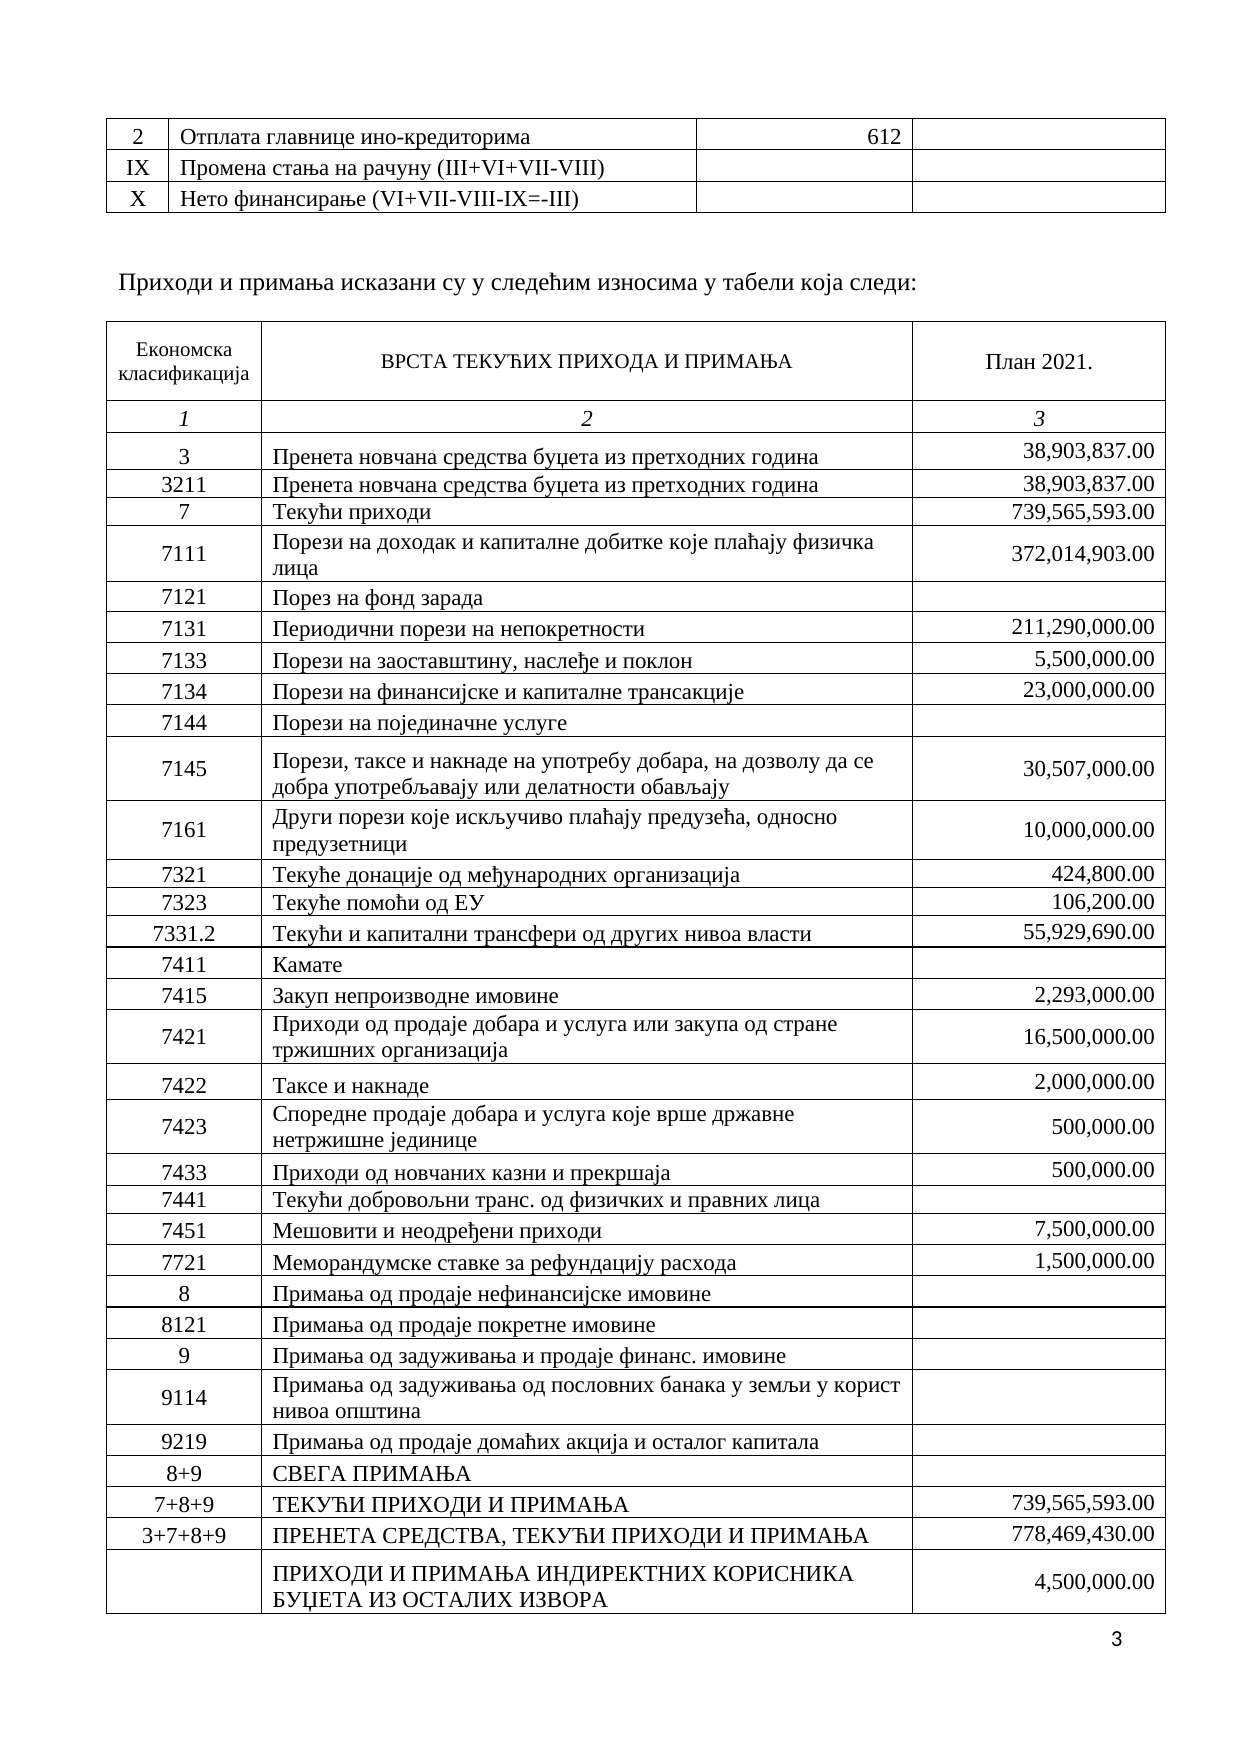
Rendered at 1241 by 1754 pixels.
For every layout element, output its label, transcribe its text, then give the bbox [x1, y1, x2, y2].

table_cell 372,014,903.00 [913, 526, 1165, 581]
table_cell 38,903,837.00 [913, 433, 1165, 469]
table_cell ПРИХОДИ И ПРИМАЊА ИНДИРЕКТНИХ КОРИСНИКА БУЏЕТА ИЗ ОСТАЛИХ ИЗВОРА [262, 1550, 912, 1613]
table_cell 7433 [107, 1154, 261, 1185]
table_cell 500,000.00 [913, 1154, 1165, 1185]
table_cell 2 [107, 119, 168, 149]
table_cell Порези на доходак и капиталне добитке које плаћају физичка лица [262, 526, 912, 581]
table_cell [913, 1456, 1165, 1486]
table_cell Текући добровољни транс. од физичких и правних лица [262, 1186, 912, 1213]
table_cell [913, 1308, 1165, 1338]
table_cell 7111 [107, 526, 261, 581]
table_cell 2,293,000.00 [913, 979, 1165, 1009]
table_cell 7 [107, 498, 261, 524]
table_cell IX [107, 150, 168, 181]
table_cell 30,507,000.00 [913, 737, 1165, 799]
table_cell Примања од задуживања од пословних банака у земљи у корист нивоа општина [262, 1370, 912, 1423]
table_cell 16,500,000.00 [913, 1010, 1165, 1063]
table_cell Пренета новчана средства буџета из претходних година [262, 433, 912, 469]
table_cell 9 [107, 1339, 261, 1369]
table_cell Други порези које искључиво плаћају предузећа, односно предузетници [262, 801, 912, 859]
table_cell 7134 [107, 674, 261, 704]
table_cell 3+7+8+9 [107, 1518, 261, 1548]
table_cell [697, 182, 912, 212]
table_cell [913, 1186, 1165, 1213]
table_cell [107, 1550, 261, 1613]
table_cell 7144 [107, 705, 261, 736]
table_cell 2,000,000.00 [913, 1064, 1165, 1099]
table_cell 1 [107, 401, 261, 432]
table_cell 8121 [107, 1308, 261, 1338]
table_cell Примања од продаје домаћих акција и осталог капитала [262, 1425, 912, 1455]
table_cell Таксе и накнаде [262, 1064, 912, 1099]
table_cell 424,800.00 [913, 860, 1165, 887]
text Приходи и примања исказани су у следећим износима у табели која следи: [118, 267, 1122, 296]
table_cell 500,000.00 [913, 1100, 1165, 1152]
table_cell Периодични порези на непокретности [262, 612, 912, 642]
table_cell X [107, 182, 168, 212]
table_cell Порези, таксе и накнаде на употребу добара, на дозволу да се добра употребљавају или делатности обављају [262, 737, 912, 799]
table_cell Нето финансирање (VI+VII-VIII-IX=-III) [169, 182, 696, 212]
table_cell 7415 [107, 979, 261, 1009]
table_cell Приходи од новчаних казни и прекршаја [262, 1154, 912, 1185]
table_cell [913, 1339, 1165, 1369]
table_cell 10,000,000.00 [913, 801, 1165, 859]
table_cell 1,500,000.00 [913, 1245, 1165, 1275]
table_cell 38,903,837.00 [913, 470, 1165, 497]
table_cell Отплата главнице ино-кредиторима [169, 119, 696, 149]
table_cell [913, 1276, 1165, 1306]
table_cell Споредне продаје добара и услуга које врше државне нетржишне јединице [262, 1100, 912, 1152]
table_cell СВЕГА ПРИМАЊА [262, 1456, 912, 1486]
table_cell 2 [262, 401, 912, 432]
table_cell Промена стања на рачуну (III+VI+VII-VIII) [169, 150, 696, 181]
table_cell Закуп непроизводне имовине [262, 979, 912, 1009]
table_cell 5,500,000.00 [913, 643, 1165, 673]
table_cell 739,565,593.00 [913, 498, 1165, 524]
table_cell Порези на појединачне услуге [262, 705, 912, 736]
table_header План 2021. [913, 322, 1165, 400]
table_cell 55,929,690.00 [913, 916, 1165, 946]
table_cell 7+8+9 [107, 1487, 261, 1517]
table_cell 7721 [107, 1245, 261, 1275]
table_cell Текуће донације од међународних организација [262, 860, 912, 887]
table_cell 7411 [107, 948, 261, 978]
table_cell 4,500,000.00 [913, 1550, 1165, 1613]
table_cell 3 [107, 433, 261, 469]
table_cell [913, 948, 1165, 978]
table_cell Примања од продаје нефинансијске имовине [262, 1276, 912, 1306]
table_cell [913, 1370, 1165, 1423]
table_cell 7422 [107, 1064, 261, 1099]
table_cell Примања од продаје покретне имовине [262, 1308, 912, 1338]
table_cell Камате [262, 948, 912, 978]
table_cell Пренета новчана средства буџета из претходних година [262, 470, 912, 497]
table_cell [697, 150, 912, 181]
table_cell [913, 119, 1165, 149]
table_cell 7423 [107, 1100, 261, 1152]
table_cell [913, 1425, 1165, 1455]
table_cell [913, 182, 1165, 212]
table_cell 7131 [107, 612, 261, 642]
table_cell Мешовити и неодређени приходи [262, 1214, 912, 1244]
table_cell 7145 [107, 737, 261, 799]
table_header ВРСТА ТЕКУЋИХ ПРИХОДА И ПРИМАЊА [262, 322, 912, 400]
table_cell 778,469,430.00 [913, 1518, 1165, 1548]
table_cell 3 [913, 401, 1165, 432]
table_cell [913, 705, 1165, 736]
table_cell 23,000,000.00 [913, 674, 1165, 704]
table_cell 7161 [107, 801, 261, 859]
table_cell 7323 [107, 888, 261, 915]
table_cell Порези на заоставштину, наслеђе и поклон [262, 643, 912, 673]
table_cell 7133 [107, 643, 261, 673]
table_cell [913, 582, 1165, 611]
table_cell ПРЕНЕТА СРЕДСТВА, ТЕКУЋИ ПРИХОДИ И ПРИМАЊА [262, 1518, 912, 1548]
table_cell 7121 [107, 582, 261, 611]
table_cell 106,200.00 [913, 888, 1165, 915]
table_cell Текући и капитални трансфери од других нивоа власти [262, 916, 912, 946]
table_cell Меморандумске ставке за рефундацију расхода [262, 1245, 912, 1275]
table_cell 7451 [107, 1214, 261, 1244]
table_cell 7,500,000.00 [913, 1214, 1165, 1244]
table_cell 9219 [107, 1425, 261, 1455]
table_cell Порез на фонд зарада [262, 582, 912, 611]
table_cell 739,565,593.00 [913, 1487, 1165, 1517]
table_cell 211,290,000.00 [913, 612, 1165, 642]
table_cell 7331.2 [107, 916, 261, 946]
table_cell 8+9 [107, 1456, 261, 1486]
table_cell 612 [697, 119, 912, 149]
table_cell 7421 [107, 1010, 261, 1063]
table_cell 7441 [107, 1186, 261, 1213]
table_header Економска класификација [107, 322, 261, 400]
table_cell 9114 [107, 1370, 261, 1423]
table_cell [913, 150, 1165, 181]
table_cell ТЕКУЋИ ПРИХОДИ И ПРИМАЊА [262, 1487, 912, 1517]
table_cell 3211 [107, 470, 261, 497]
table_cell 8 [107, 1276, 261, 1306]
table_cell Порези на финансијске и капиталне трансакције [262, 674, 912, 704]
table_cell Текући приходи [262, 498, 912, 524]
table_cell 7321 [107, 860, 261, 887]
table_cell Приходи од продаје добара и услуга или закупа од стране тржишних организација [262, 1010, 912, 1063]
table_cell Текуће помоћи од ЕУ [262, 888, 912, 915]
table_cell Примања од задуживања и продаје финанс. имовине [262, 1339, 912, 1369]
